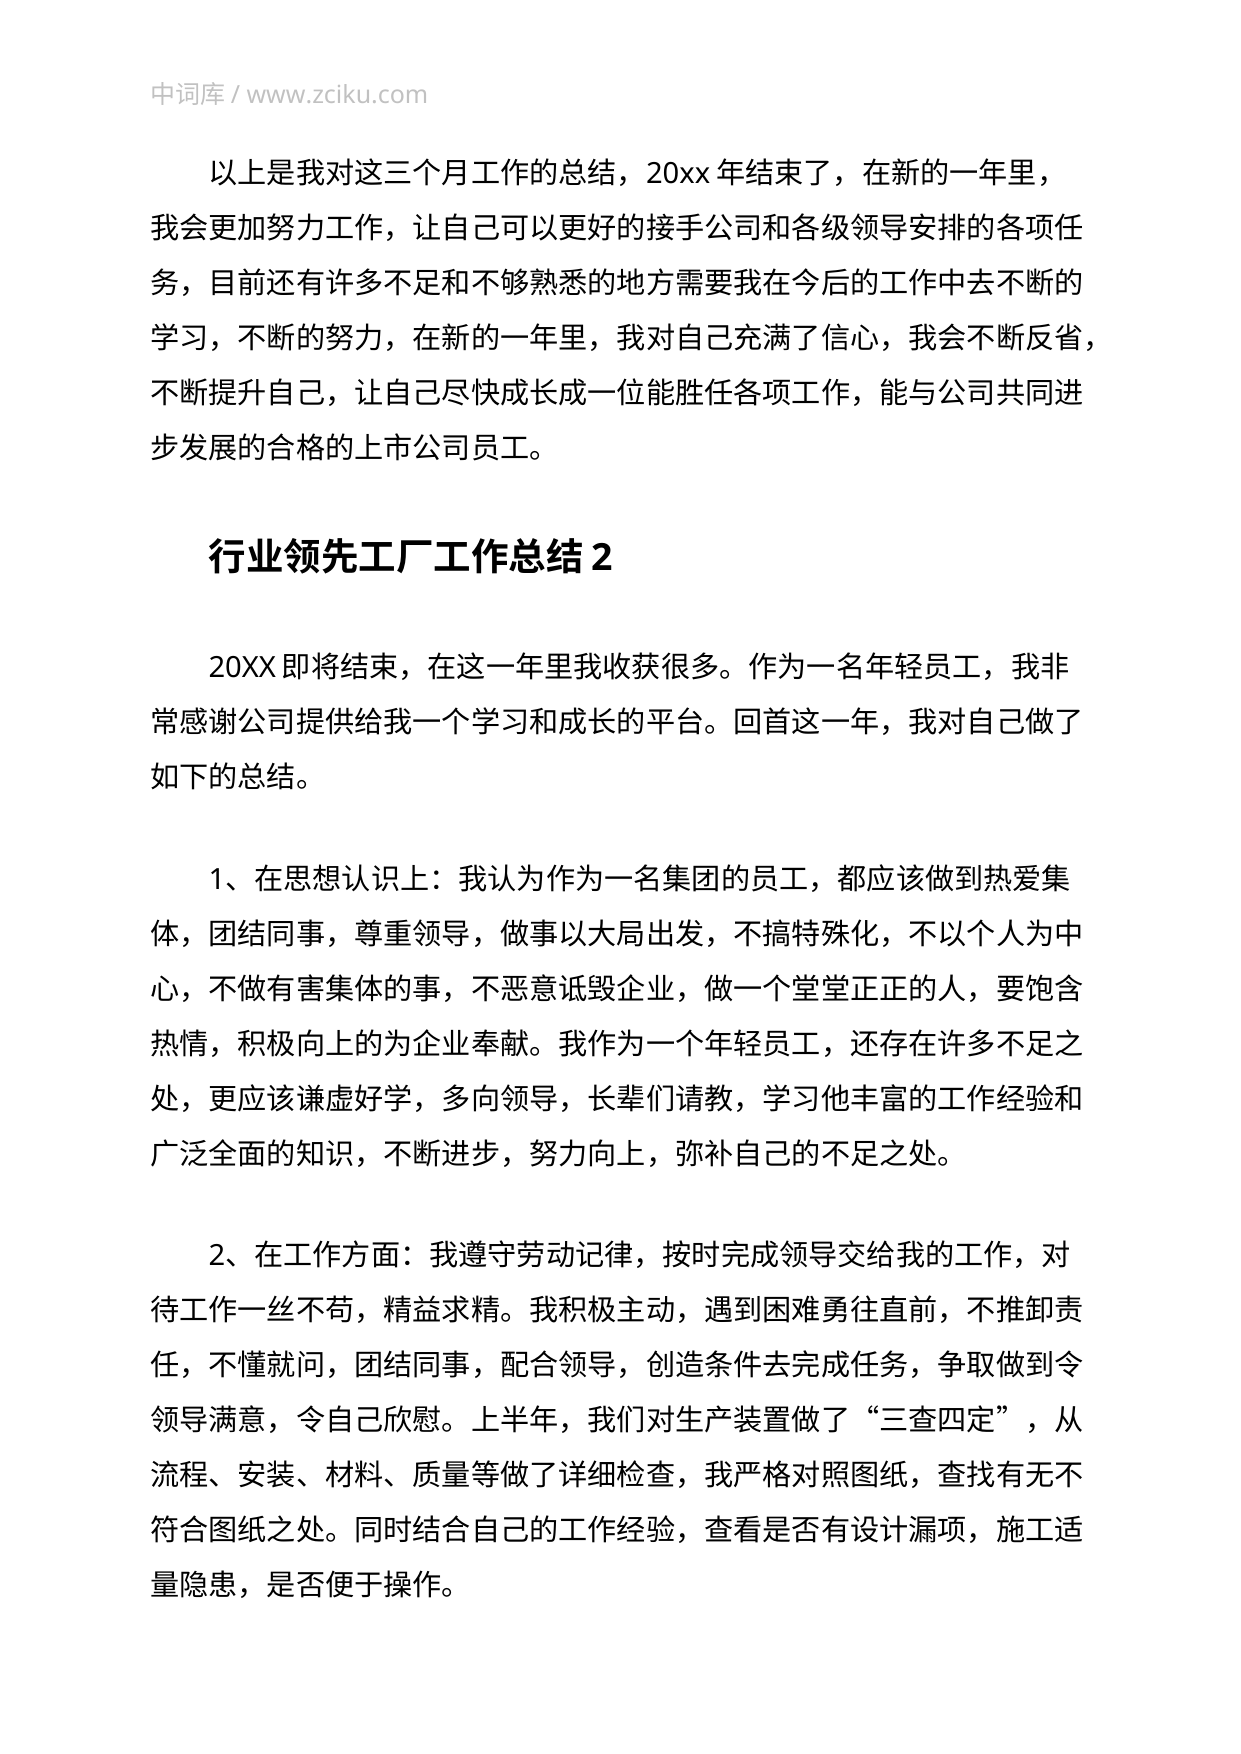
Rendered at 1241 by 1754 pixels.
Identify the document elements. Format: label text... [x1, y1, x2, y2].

text 行业领先工厂工作总结2 [150, 526, 1090, 581]
text 2、在工作方面：我遵守劳动记律，按时完成领导交给我的工作，对待工作一丝不苟，精益求精。我积极主动，遇到困难勇往直前，不推卸责任，不懂就问，团结同事，配合领导，创造条件去完成任务，争取做到令领导满意，令自己欣慰。上半年，我们对生产装置做了“三查四定”，从流程、安装、材料、质量等做了详细检查，我严格对照图纸，查找有无不符合图纸之处。同时结合自己的工作经验，查看是否有设计漏项，施工适量隐患，是否便于操作。 [150, 1232, 1090, 1604]
text 20XX即将结束，在这一年里我收获很多。作为一名年轻员工，我非常感谢公司提供给我一个学习和成长的平台。回首这一年，我对自己做了如下的总结。 [150, 644, 1090, 796]
text 1、在思想认识上：我认为作为一名集团的员工，都应该做到热爱集体，团结同事，尊重领导，做事以大局出发，不搞特殊化，不以个人为中心，不做有害集体的事，不恶意诋毁企业，做一个堂堂正正的人，要饱含热情，积极向上的为企业奉献。我作为一个年轻员工，还存在许多不足之处，更应该谦虚好学，多向领导，长辈们请教，学习他丰富的工作经验和广泛全面的知识，不断进步，努力向上，弥补自己的不足之处。 [150, 856, 1090, 1172]
text 以上是我对这三个月工作的总结，20xx年结束了，在新的一年里，我会更加努力工作，让自己可以更好的接手公司和各级领导安排的各项任务，目前还有许多不足和不够熟悉的地方需要我在今后的工作中去不断的学习，不断的努力，在新的一年里，我对自己充满了信心，我会不断反省，不断提升自己，让自己尽快成长成一位能胜任各项工作，能与公司共同进步发展的合格的上市公司员工。 [150, 150, 1090, 467]
